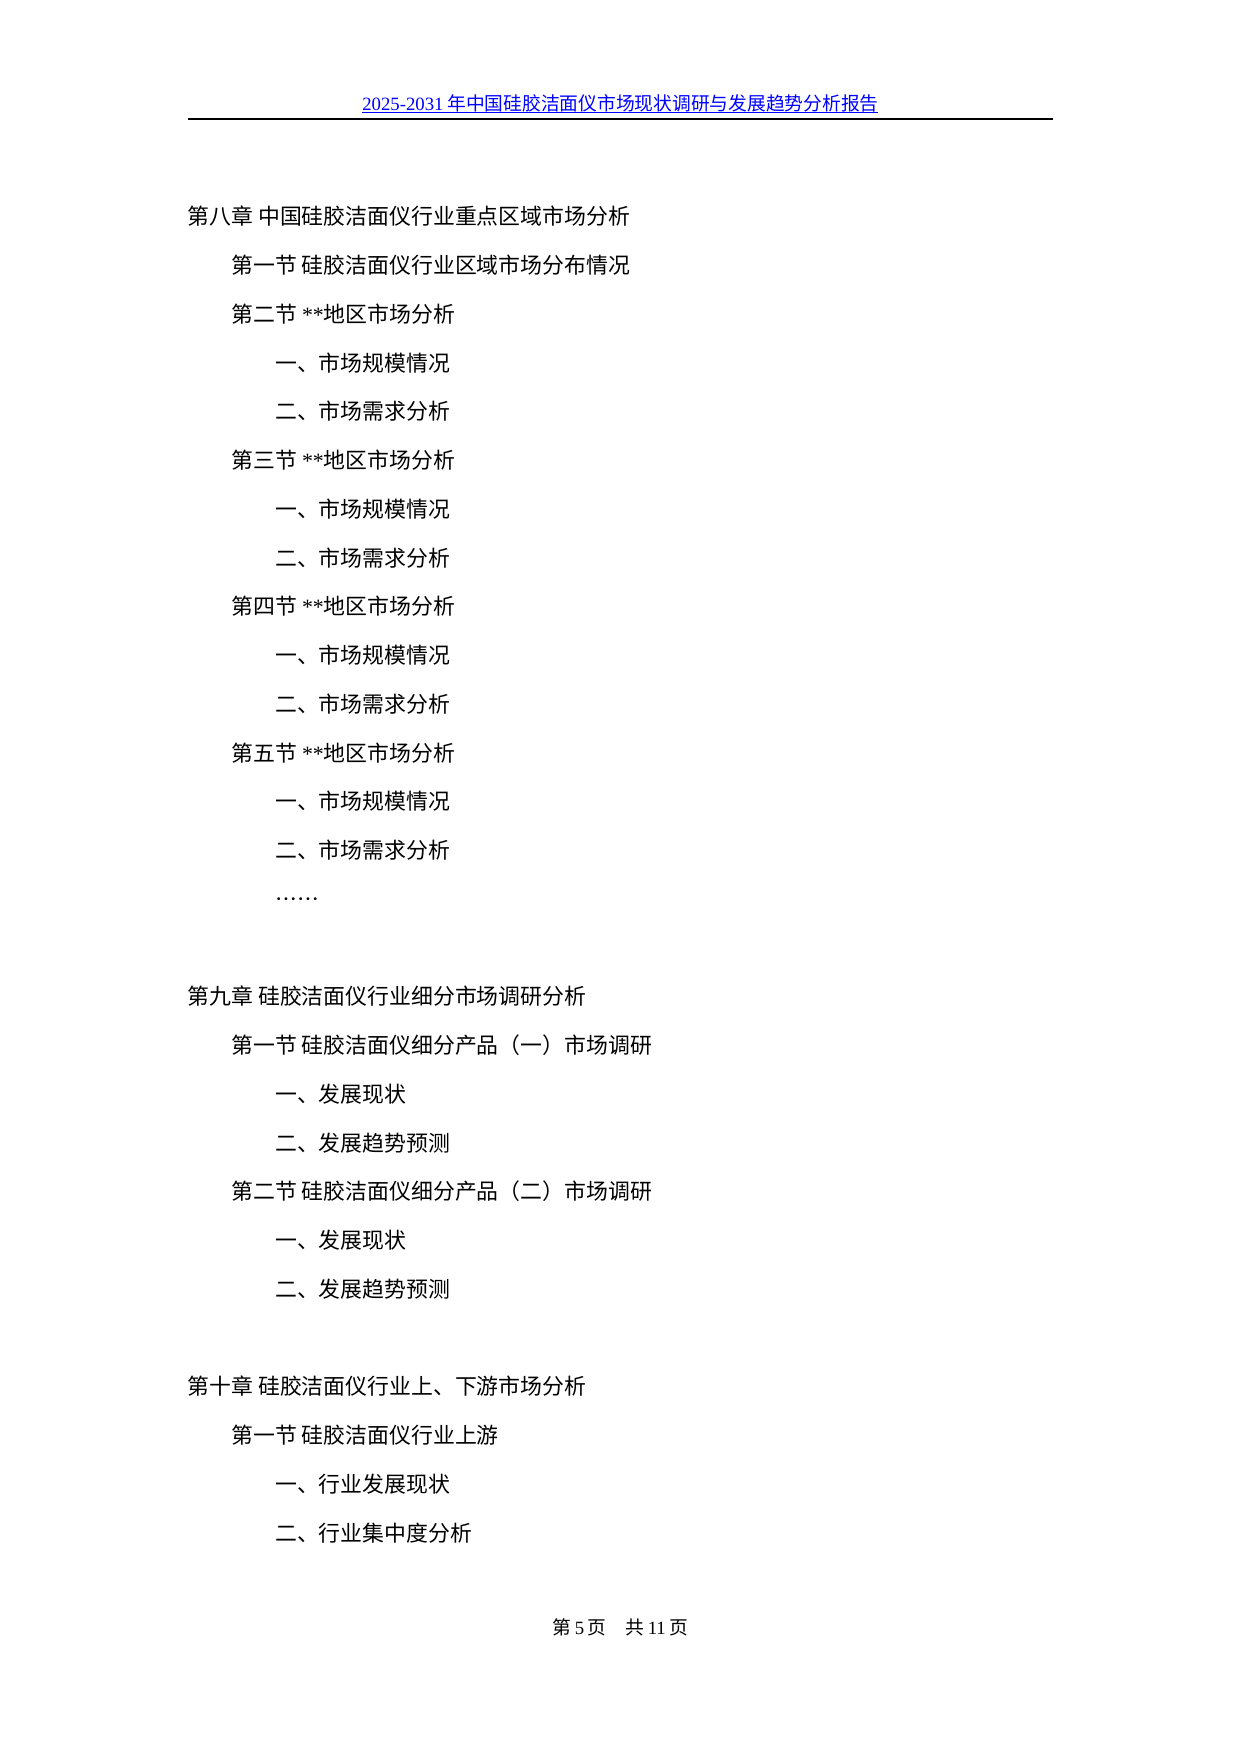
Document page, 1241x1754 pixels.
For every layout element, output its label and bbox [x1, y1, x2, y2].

text [187, 150, 1053, 1548]
